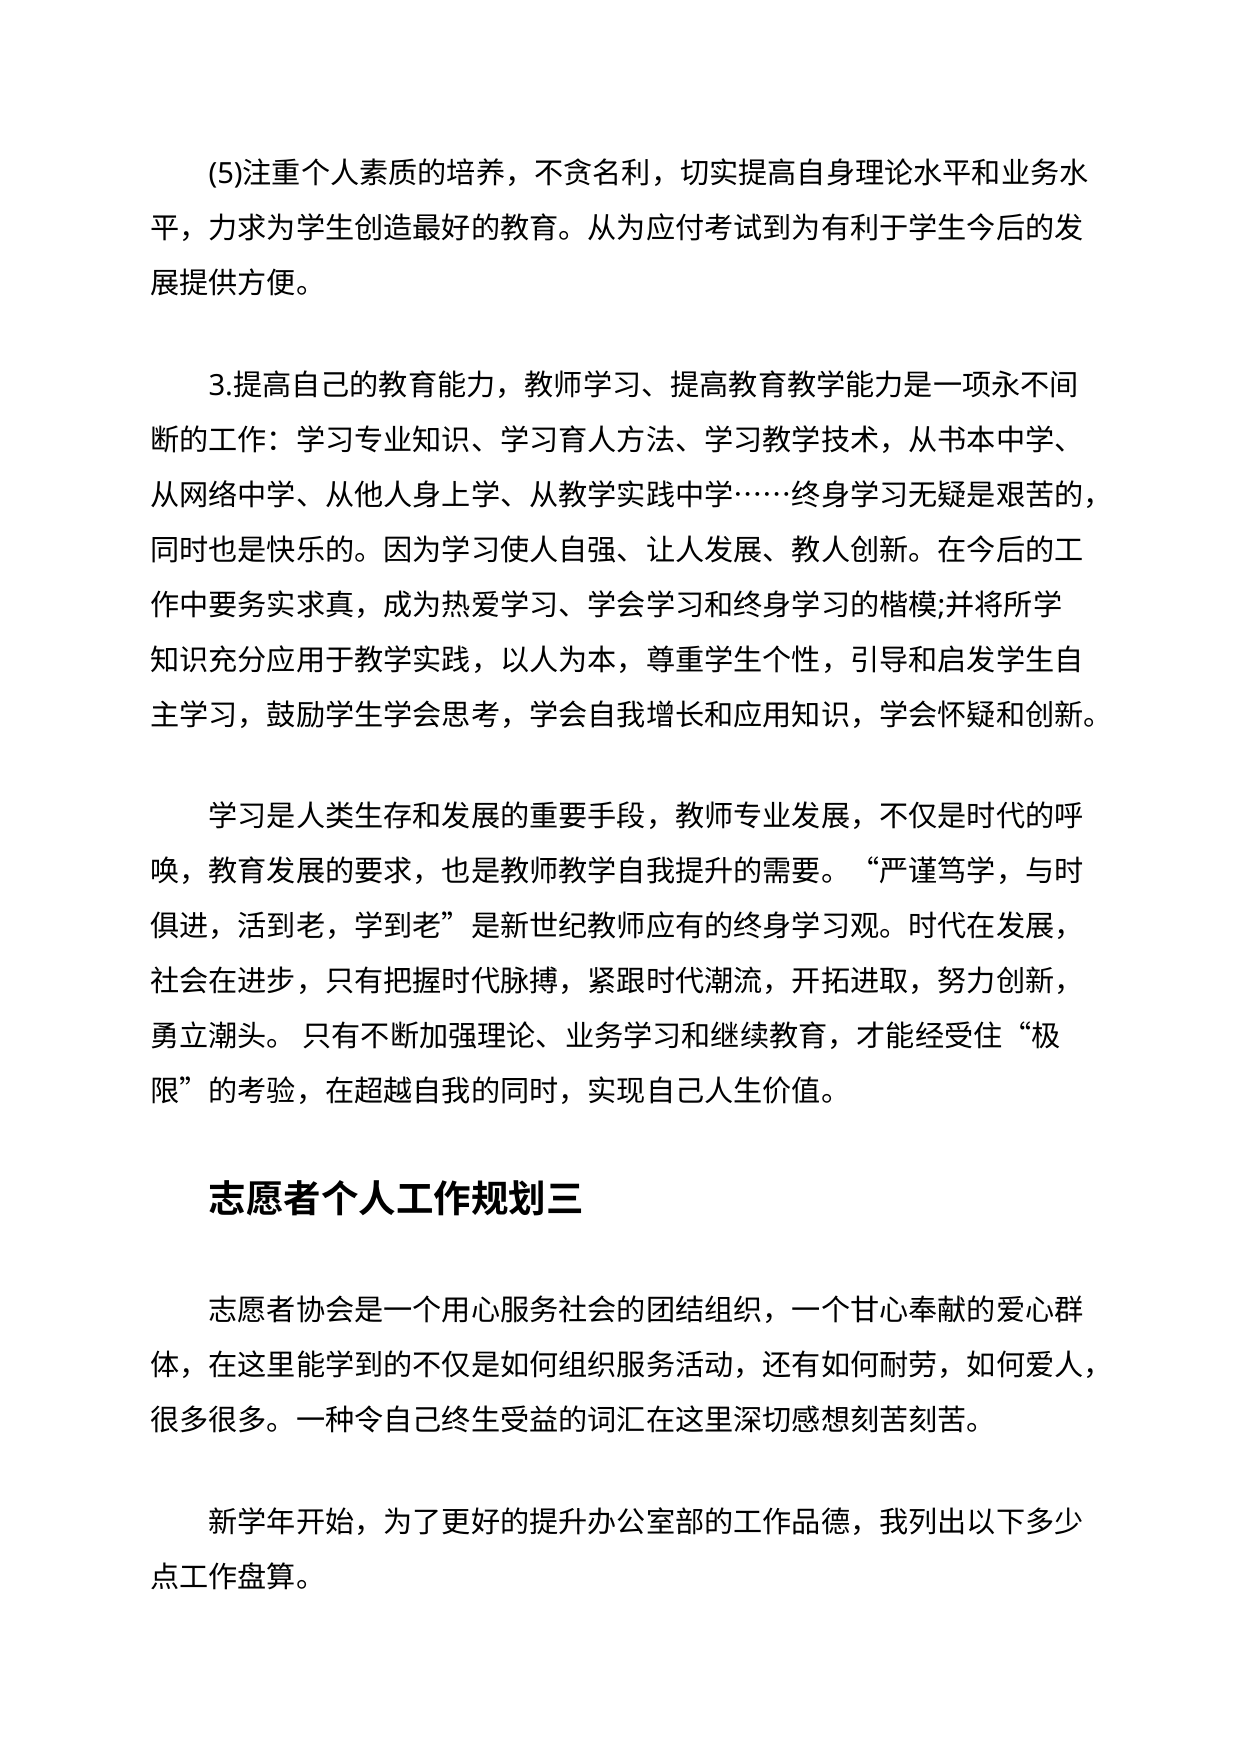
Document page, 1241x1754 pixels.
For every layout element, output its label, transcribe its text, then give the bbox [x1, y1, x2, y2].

text 新学年开始，为了更好的提升办公室部的工作品德，我列出以下多少点工作盘算。 [150, 1498, 1090, 1595]
text (5)注重个人素质的培养，不贪名利，切实提高自身理论水平和业务水平，力求为学生创造最好的教育。从为应付考试到为有利于学生今后的发展提供方便。 [150, 150, 1090, 302]
text 3.提高自己的教育能力，教师学习、提高教育教学能力是一项永不间断的工作：学习专业知识、学习育人方法、学习教学技术，从书本中学、从网络中学、从他人身上学、从教学实践中学……终身学习无疑是艰苦的，同时也是快乐的。因为学习使人自强、让人发展、教人创新。在今后的工作中要务实求真，成为热爱学习、学会学习和终身学习的楷模;并将所学知识充分应用于教学实践，以人为本，尊重学生个性，引导和启发学生自主学习，鼓励学生学会思考，学会自我增长和应用知识，学会怀疑和创新。 [150, 362, 1090, 733]
text 志愿者协会是一个用心服务社会的团结组织，一个甘心奉献的爱心群体，在这里能学到的不仅是如何组织服务活动，还有如何耐劳，如何爱人，很多很多。一种令自己终生受益的词汇在这里深切感想刻苦刻苦。 [150, 1287, 1090, 1439]
text 志愿者个人工作规划三 [150, 1169, 1090, 1223]
text 学习是人类生存和发展的重要手段，教师专业发展，不仅是时代的呼唤，教育发展的要求，也是教师教学自我提升的需要。“严谨笃学，与时俱进，活到老，学到老”是新世纪教师应有的终身学习观。时代在发展，社会在进步，只有把握时代脉搏，紧跟时代潮流，开拓进取，努力创新，勇立潮头。 只有不断加强理论、业务学习和继续教育，才能经受住“极限”的考验，在超越自我的同时，实现自己人生价值。 [150, 793, 1090, 1110]
